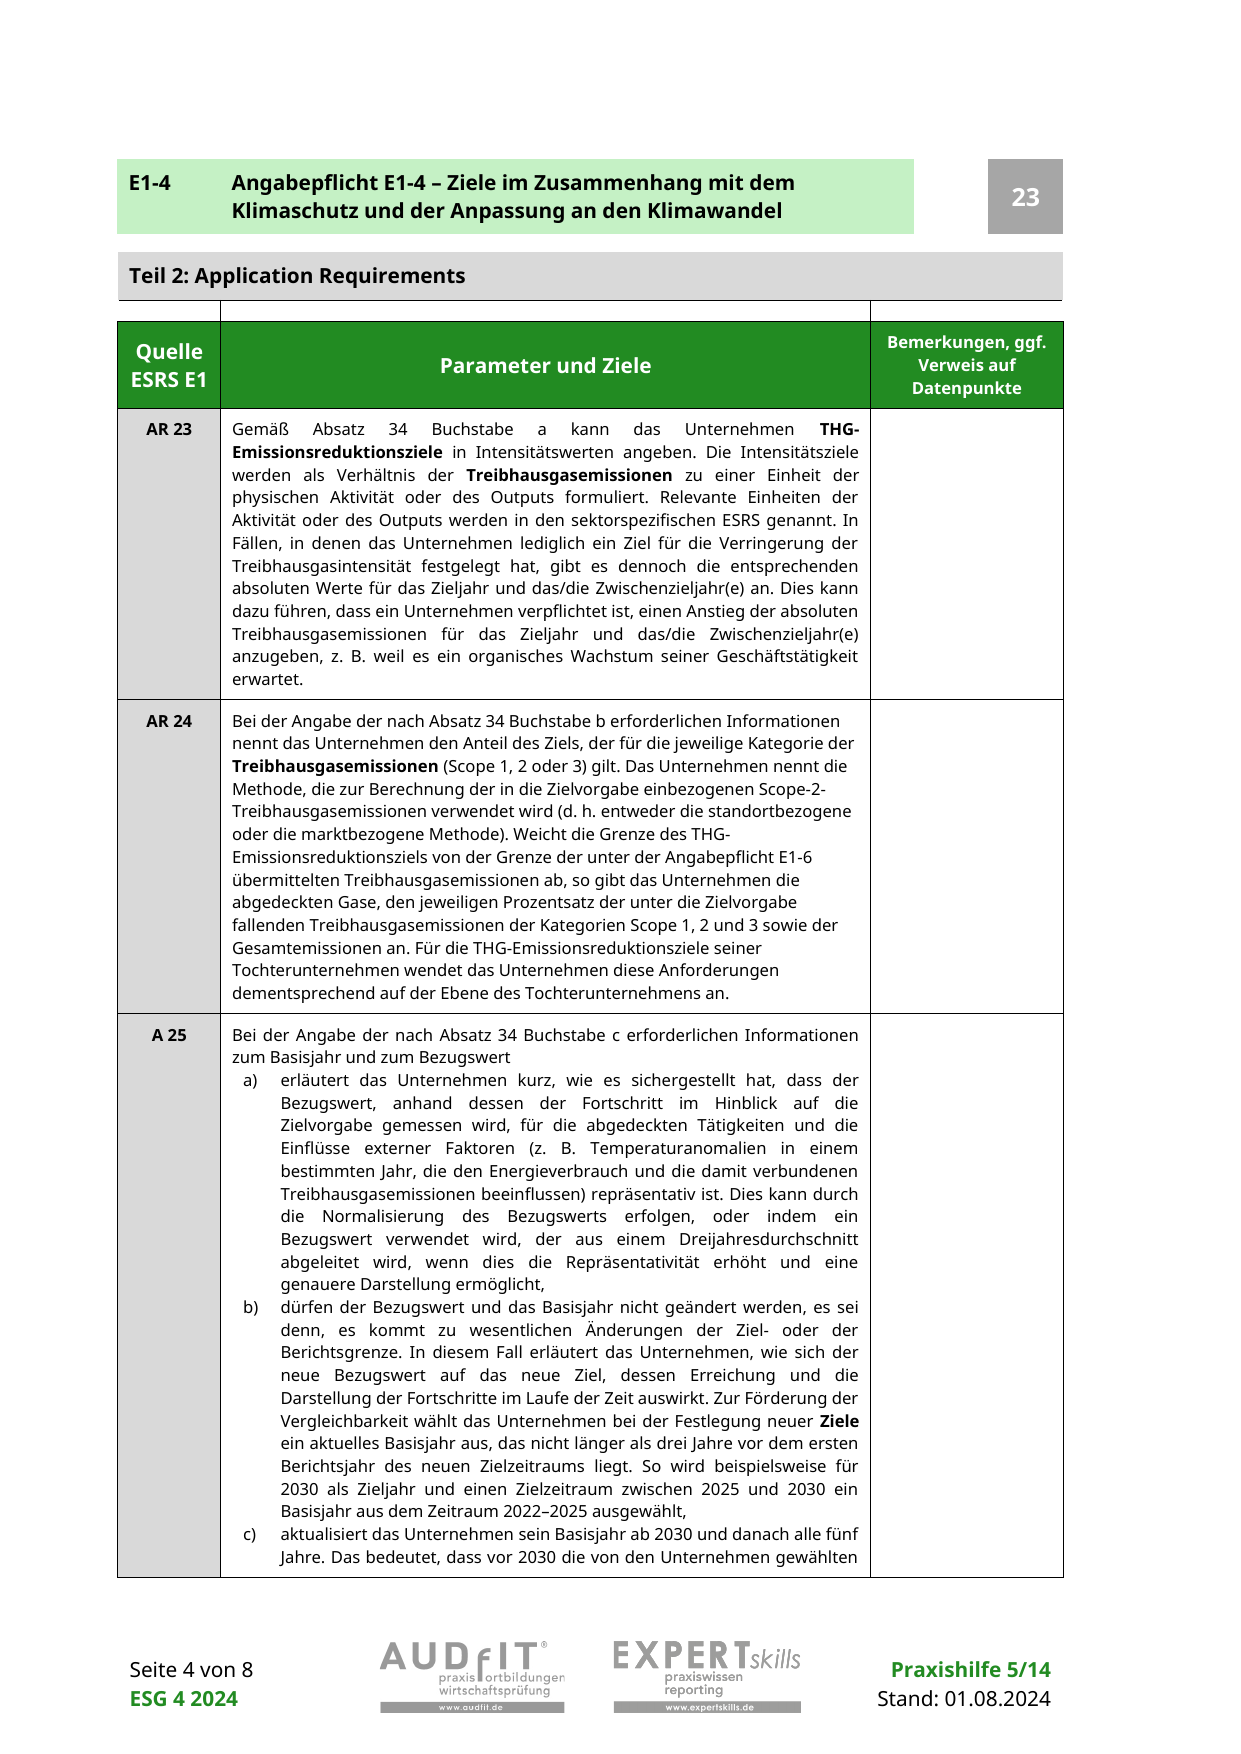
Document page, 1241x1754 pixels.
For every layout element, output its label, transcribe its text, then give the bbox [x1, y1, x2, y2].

table_cell [871, 409, 1063, 699]
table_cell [221, 1014, 870, 1577]
table_cell Gemäß Absatz 34 Buchstabe a kann das Unternehmen THG-Emissionsreduktionsziele in Intensitätswerten angeben. Die Intensitätsziele werden als Verhältnis der Treibhausgasemissionen zu einer Einheit der physischen Aktivität oder des Outputs formuliert. Relevante Einheiten der Aktivität oder des Outputs werden in den sektorspezifischen ESRS genannt. In Fällen, in denen das Unternehmen lediglich ein Ziel für die Verringerung der Treibhausgasintensität festgelegt hat, gibt es dennoch die entsprechenden absoluten Werte für das Zieljahr und das/die Zwischenzieljahr(e) an. Dies kann dazu führen, dass ein Unternehmen verpflichtet ist, einen Anstieg der absoluten Treibhausgasemissionen für das Zieljahr und das/die Zwischenzieljahr(e) anzugeben, z. B. weil es ein organisches Wachstum seiner Geschäftstätigkeit erwartet. [221, 409, 870, 699]
table_cell Bemerkungen, ggf. Verweis auf Datenpunkte [871, 322, 1063, 408]
table_cell AR 24 [118, 700, 220, 1013]
table_cell AR 23 [118, 409, 220, 699]
table_cell Bei der Angabe der nach Absatz 34 Buchstabe b erforderlichen Informationen nennt das Unternehmen den Anteil des Ziels, der für die jeweilige Kategorie der Treibhausgasemissionen (Scope 1, 2 oder 3) gilt. Das Unternehmen nennt die Methode, die zur Berechnung der in die Zielvorgabe einbezogenen Scope-2-Treibhausgasemissionen verwendet wird (d. h. entweder die standortbezogene oder die marktbezogene Methode). Weicht die Grenze des THG-Emissionsreduktionsziels von der Grenze der unter der Angabepflicht E1-6 übermittelten Treibhausgasemissionen ab, so gibt das Unternehmen die abgedeckten Gase, den jeweiligen Prozentsatz der unter die Zielvorgabe fallenden Treibhausgasemissionen der Kategorien Scope 1, 2 und 3 sowie der Gesamtemissionen an. Für die THG-Emissionsreduktionsziele seiner Tochterunternehmen wendet das Unternehmen diese Anforderungen dementsprechend auf der Ebene des Tochterunternehmens an. [221, 700, 870, 1013]
table_cell [871, 700, 1063, 1013]
picture [613, 1641, 803, 1713]
table_cell Parameter und Ziele [221, 322, 870, 408]
table_cell Quelle ESRS E1 [118, 322, 220, 408]
table_cell [871, 1014, 1063, 1577]
table_cell A 25 [118, 1014, 220, 1577]
table_cell [221, 301, 870, 321]
table_cell [118, 301, 220, 321]
table_header Teil 2: Application Requirements [118, 252, 1063, 300]
picture [379, 1641, 565, 1713]
table_cell [871, 300, 1063, 321]
